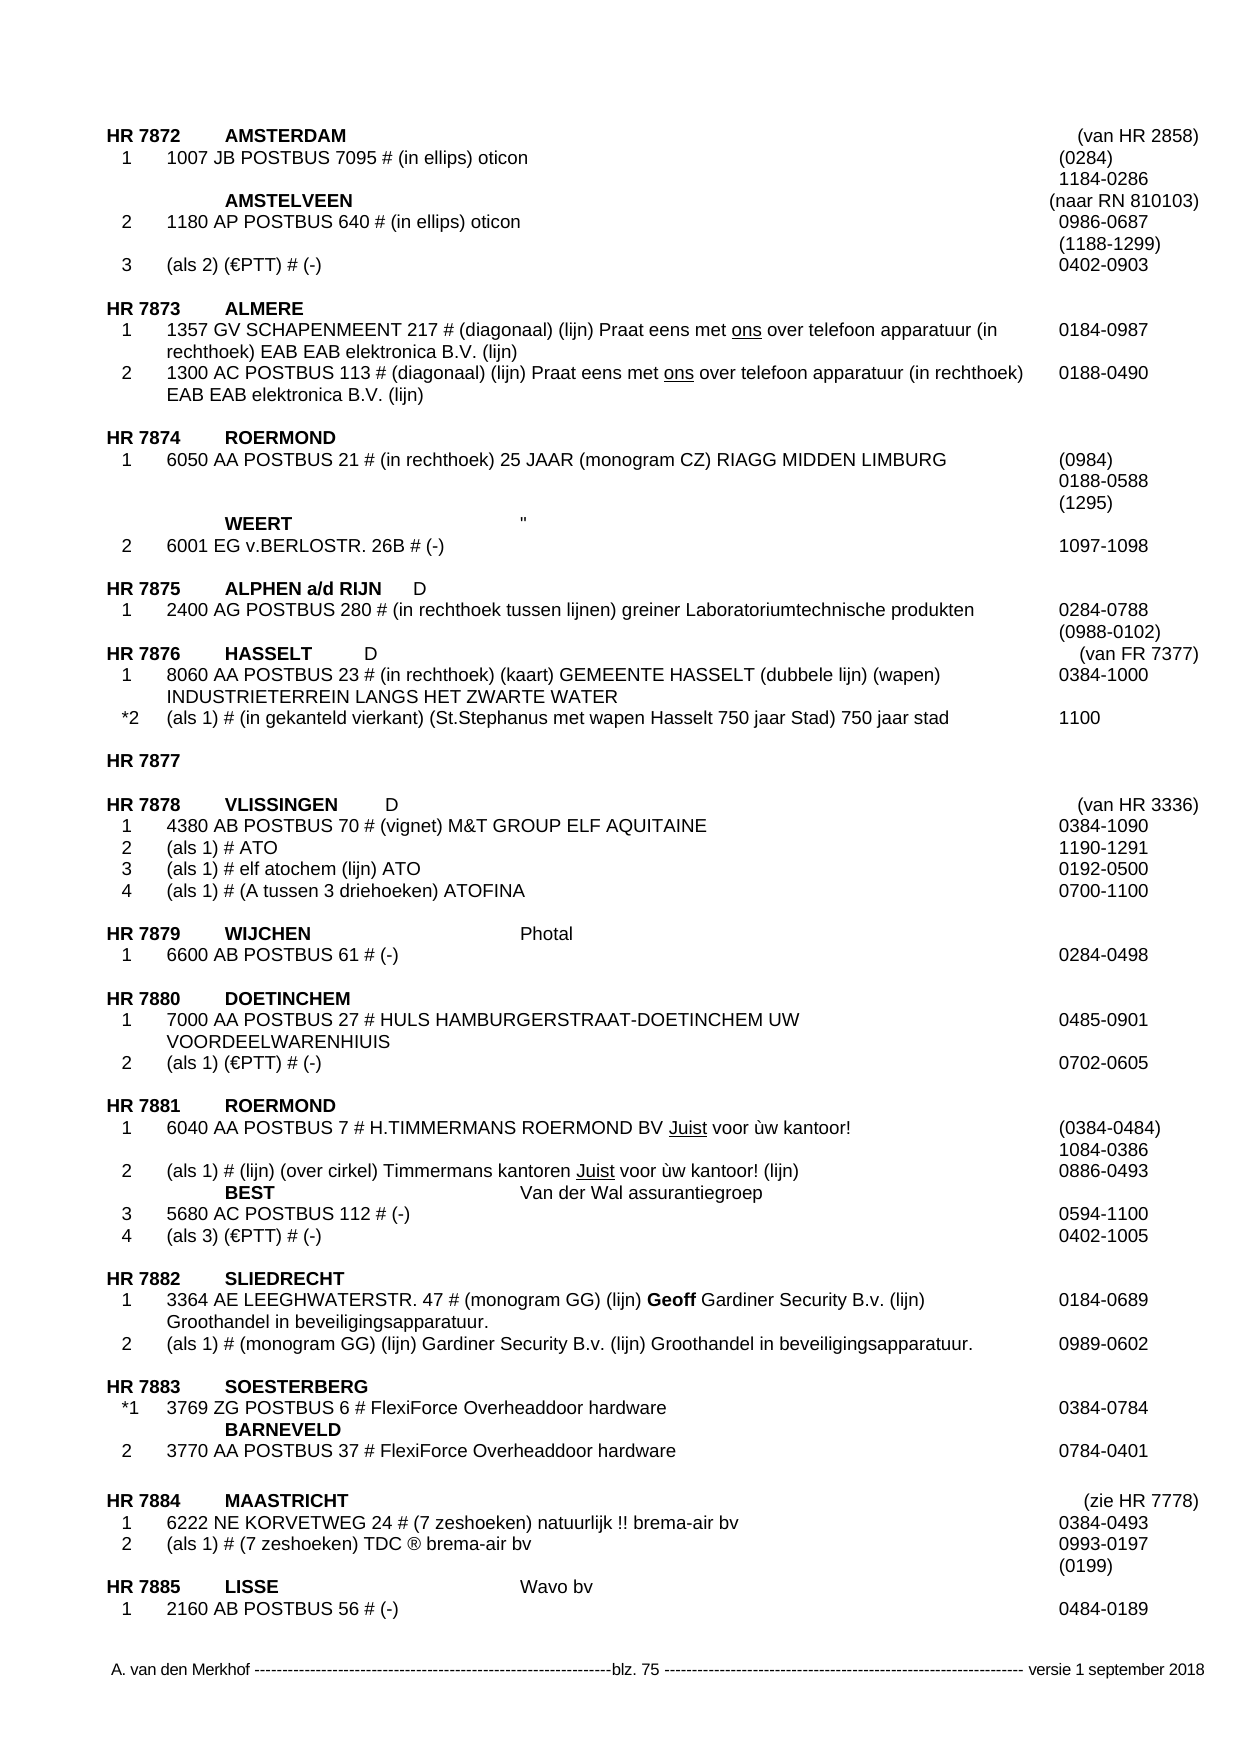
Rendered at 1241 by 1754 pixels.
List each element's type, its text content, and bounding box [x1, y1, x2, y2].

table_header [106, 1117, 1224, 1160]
text AMSTELVEEN (naar RN 810103) [106, 189, 1163, 211]
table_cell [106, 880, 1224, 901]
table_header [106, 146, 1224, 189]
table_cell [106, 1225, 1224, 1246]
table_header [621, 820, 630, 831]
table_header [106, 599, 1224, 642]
text HR 7884 MAASTRICHT (zie HR 7778) [106, 1490, 1163, 1512]
text WEERT " [106, 513, 1163, 534]
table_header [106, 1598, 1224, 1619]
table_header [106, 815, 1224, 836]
text BARNEVELD [106, 1419, 1163, 1440]
text HR 7878 VLISSINGEN D (van HR 3336) [106, 793, 1163, 815]
text HR 7873 ALMERE [106, 297, 1163, 319]
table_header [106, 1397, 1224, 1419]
text HR 7880 DOETINCHEM [106, 987, 1163, 1009]
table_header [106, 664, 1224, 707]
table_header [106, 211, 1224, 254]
text HR 7885 LISSE Wavo bv [106, 1576, 1163, 1598]
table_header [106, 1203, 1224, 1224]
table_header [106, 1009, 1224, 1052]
text HR 7881 ROERMOND [106, 1095, 1163, 1117]
text HR 7883 SOESTERBERG [106, 1376, 1163, 1397]
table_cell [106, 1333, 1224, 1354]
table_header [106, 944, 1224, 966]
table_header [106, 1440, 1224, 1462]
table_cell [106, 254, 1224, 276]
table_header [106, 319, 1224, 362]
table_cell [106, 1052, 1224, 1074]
text HR 7875 ALPHEN a/d RIJN D [106, 578, 1163, 599]
text HR 7872 AMSTERDAM (van HR 2858) [106, 125, 1163, 146]
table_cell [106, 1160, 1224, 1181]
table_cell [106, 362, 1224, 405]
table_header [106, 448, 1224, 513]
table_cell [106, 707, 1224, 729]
text HR 7882 SLIEDRECHT [106, 1268, 1163, 1289]
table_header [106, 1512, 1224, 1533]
text HR 7876 HASSELT D (van FR 7377) [106, 642, 1163, 664]
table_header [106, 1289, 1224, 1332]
text HR 7879 WIJCHEN Photal [106, 923, 1163, 944]
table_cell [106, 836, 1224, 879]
text HR 7874 ROERMOND [106, 427, 1163, 448]
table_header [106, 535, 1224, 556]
text BEST Van der Wal assurantiegroep [106, 1181, 1163, 1203]
text HR 7877 [106, 750, 1163, 772]
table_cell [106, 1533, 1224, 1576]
